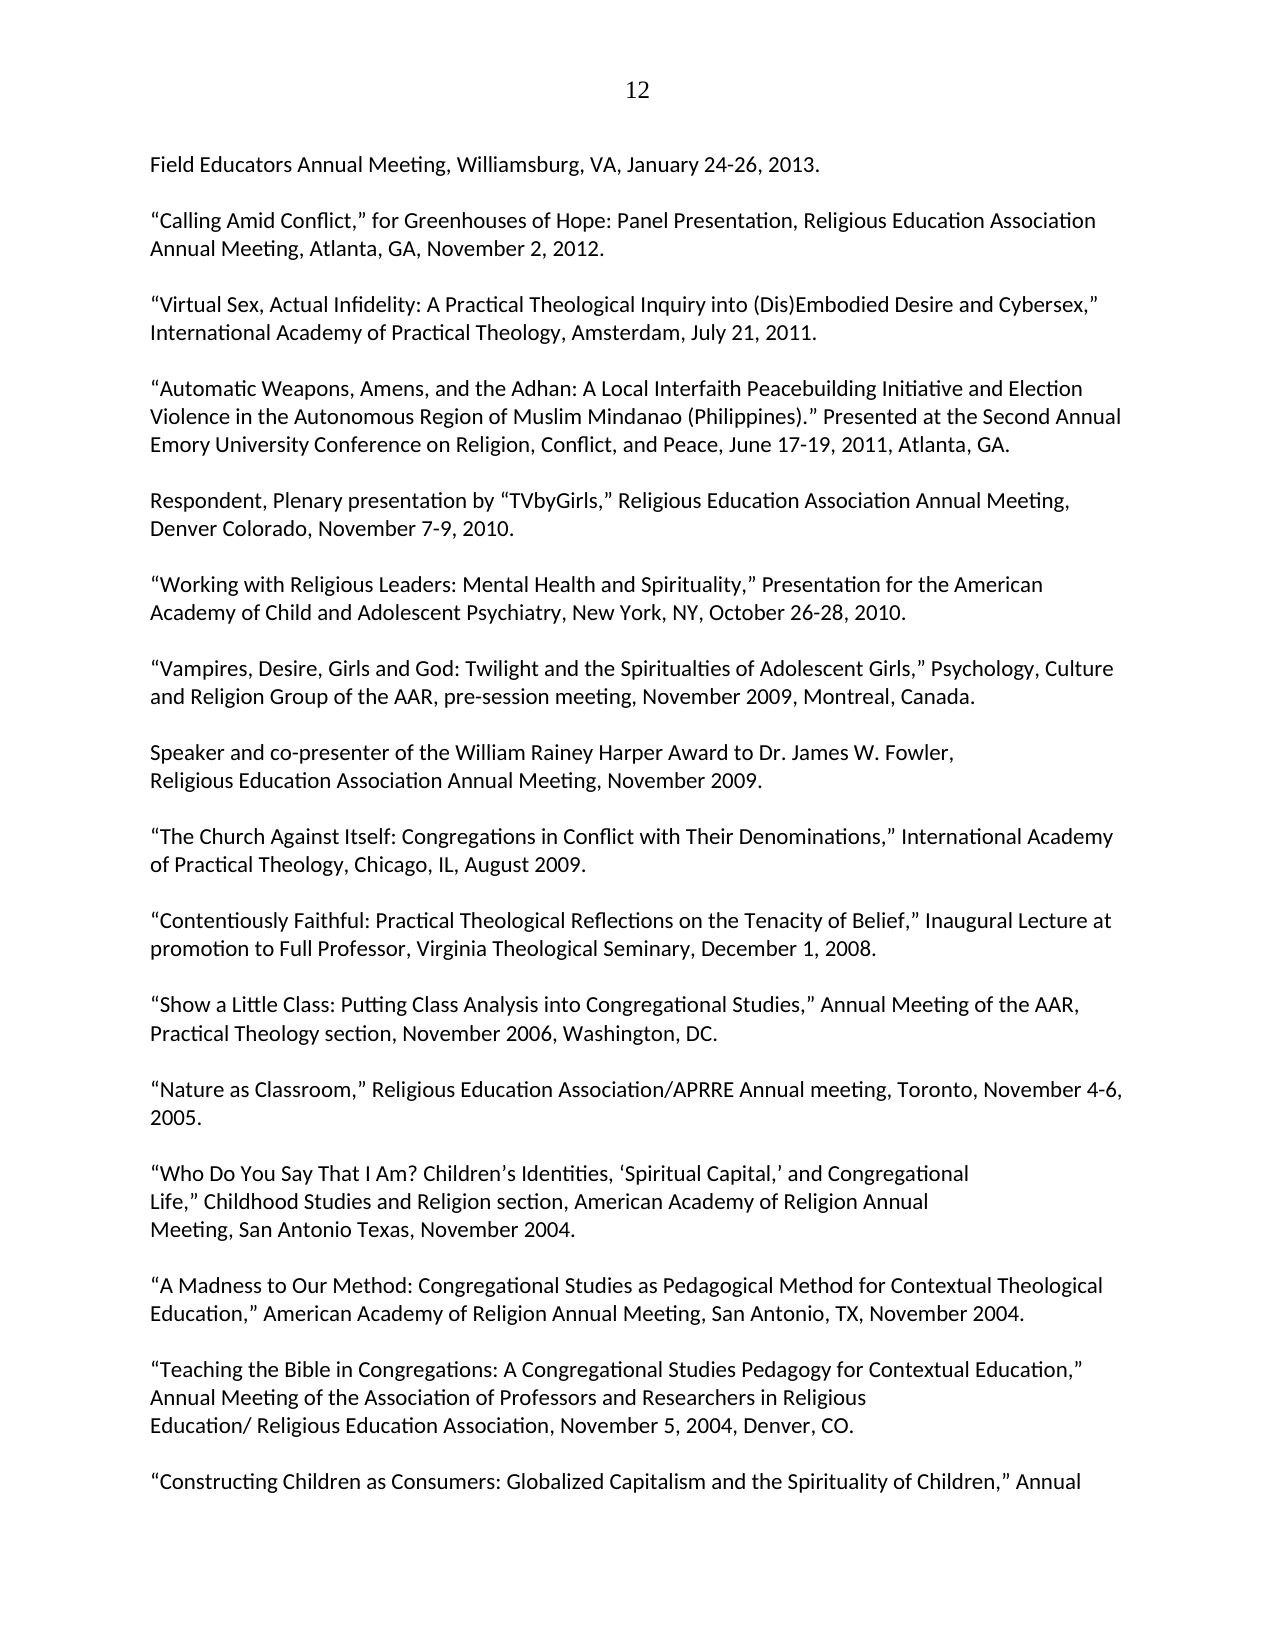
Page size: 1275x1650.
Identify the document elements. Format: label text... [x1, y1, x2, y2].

text Meeting, San Antonio Texas, November 2004. [150, 1215, 1125, 1243]
text “Calling Amid Conflict,” for Greenhouses of Hope: Panel Presentation, Religious Education Association Annual Meeting, Atlanta, GA, November 2, 2012. [150, 206, 1125, 262]
text Speaker and co-presenter of the William Rainey Harper Award to Dr. James W. Fowler, [150, 738, 1125, 766]
text “Virtual Sex, Actual Infidelity: A Practical Theological Inquiry into (Dis)Embodied Desire and Cybersex,” International Academy of Practical Theology, Amsterdam, July 21, 2011. [150, 290, 1125, 346]
text “A Madness to Our Method: Congregational Studies as Pedagogical Method for Contextual Theological Education,” American Academy of Religion Annual Meeting, San Antonio, TX, November 2004. [150, 1271, 1125, 1327]
text Religious Education Association Annual Meeting, November 2009. [150, 766, 1125, 794]
text “Nature as Classroom,” Religious Education Association/APRRE Annual meeting, Toronto, November 4-6, 2005. [150, 1075, 1125, 1131]
text “Vampires, Desire, Girls and God: Twilight and the Spiritualties of Adolescent Girls,” Psychology, Culture and Religion Group of the AAR, pre-session meeting, November 2009, Montreal, Canada. [150, 654, 1125, 710]
text Education/ Religious Education Association, November 5, 2004, Denver, CO. [150, 1411, 1125, 1439]
text “The Church Against Itself: Congregations in Conflict with Their Denominations,” International Academy of Practical Theology, Chicago, IL, August 2009. [150, 822, 1125, 878]
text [150, 1467, 1125, 1495]
text “Teaching the Bible in Congregations: A Congregational Studies Pedagogy for Contextual Education,” Annual Meeting of the Association of Professors and Researchers in Religious [150, 1355, 1125, 1411]
text Life,” Childhood Studies and Religion section, American Academy of Religion Annual [150, 1187, 1125, 1215]
text “Contentiously Faithful: Practical Theological Reflections on the Tenacity of Belief,” Inaugural Lecture at promotion to Full Professor, Virginia Theological Seminary, December 1, 2008. [150, 907, 1125, 963]
text “Automatic Weapons, Amens, and the Adhan: A Local Interfaith Peacebuilding Initiative and Election Violence in the Autonomous Region of Muslim Mindanao (Philippines).” Presented at the Second Annual Emory University Conference on Religion, Conflict, and Peace, June 17-19, 2011, Atlanta, GA. [150, 374, 1125, 458]
text Respondent, Plenary presentation by “TVbyGirls,” Religious Education Association Annual Meeting, Denver Colorado, November 7-9, 2010. [150, 486, 1125, 542]
text “Working with Religious Leaders: Mental Health and Spirituality,” Presentation for the American Academy of Child and Adolescent Psychiatry, New York, NY, October 26-28, 2010. [150, 570, 1125, 626]
text “Show a Little Class: Putting Class Analysis into Congregational Studies,” Annual Meeting of the AAR, Practical Theology section, November 2006, Washington, DC. [150, 991, 1125, 1047]
text “Who Do You Say That I Am? Children’s Identities, ‘Spiritual Capital,’ and Congregational [150, 1159, 1125, 1187]
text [150, 150, 1125, 178]
